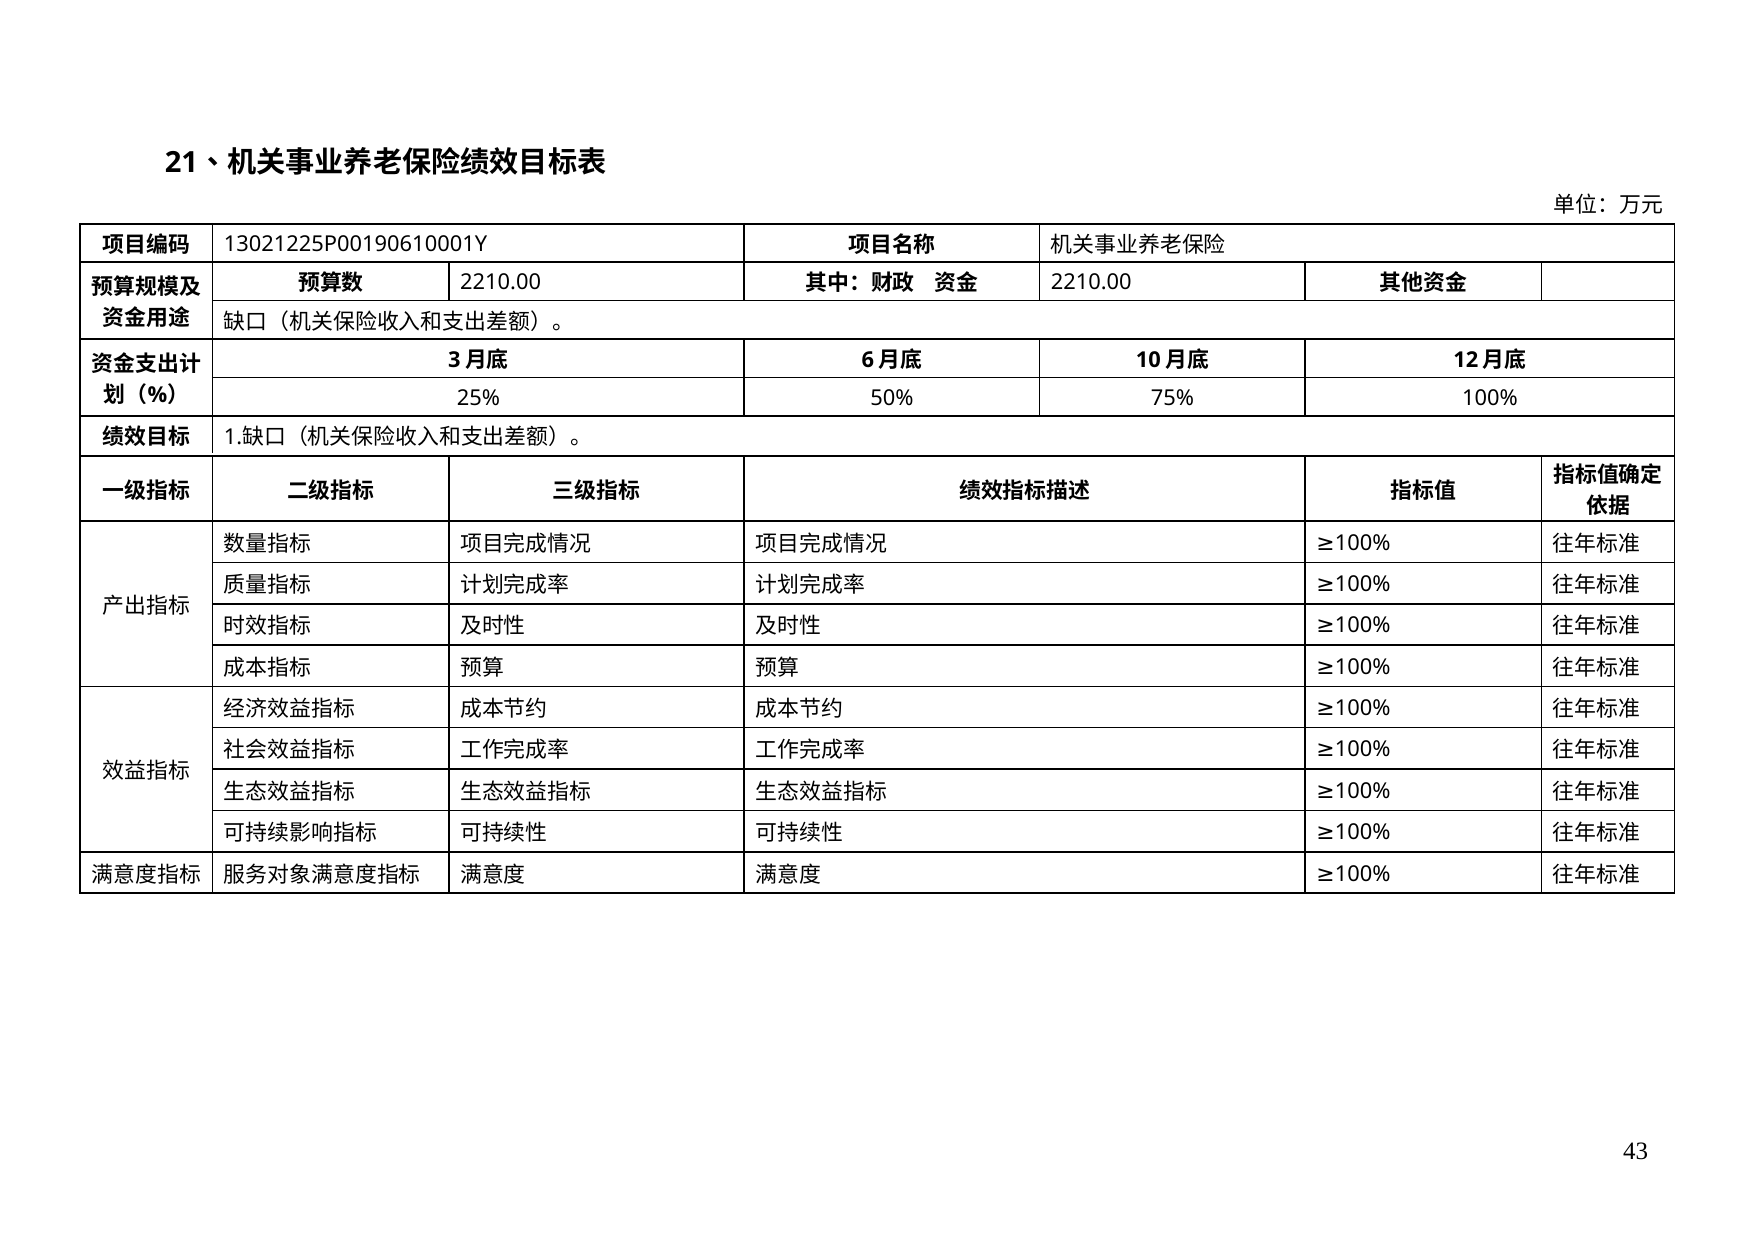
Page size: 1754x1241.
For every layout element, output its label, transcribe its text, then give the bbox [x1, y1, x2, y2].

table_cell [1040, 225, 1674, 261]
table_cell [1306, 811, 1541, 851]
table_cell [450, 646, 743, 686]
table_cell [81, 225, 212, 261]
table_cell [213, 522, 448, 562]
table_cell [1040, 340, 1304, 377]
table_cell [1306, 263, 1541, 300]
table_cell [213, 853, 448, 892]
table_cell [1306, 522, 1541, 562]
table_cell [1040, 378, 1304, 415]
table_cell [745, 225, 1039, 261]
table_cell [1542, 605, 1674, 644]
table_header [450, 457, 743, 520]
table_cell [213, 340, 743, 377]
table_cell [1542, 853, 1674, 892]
text 21、机关事业养老保险绩效目标表 [106, 142, 1648, 181]
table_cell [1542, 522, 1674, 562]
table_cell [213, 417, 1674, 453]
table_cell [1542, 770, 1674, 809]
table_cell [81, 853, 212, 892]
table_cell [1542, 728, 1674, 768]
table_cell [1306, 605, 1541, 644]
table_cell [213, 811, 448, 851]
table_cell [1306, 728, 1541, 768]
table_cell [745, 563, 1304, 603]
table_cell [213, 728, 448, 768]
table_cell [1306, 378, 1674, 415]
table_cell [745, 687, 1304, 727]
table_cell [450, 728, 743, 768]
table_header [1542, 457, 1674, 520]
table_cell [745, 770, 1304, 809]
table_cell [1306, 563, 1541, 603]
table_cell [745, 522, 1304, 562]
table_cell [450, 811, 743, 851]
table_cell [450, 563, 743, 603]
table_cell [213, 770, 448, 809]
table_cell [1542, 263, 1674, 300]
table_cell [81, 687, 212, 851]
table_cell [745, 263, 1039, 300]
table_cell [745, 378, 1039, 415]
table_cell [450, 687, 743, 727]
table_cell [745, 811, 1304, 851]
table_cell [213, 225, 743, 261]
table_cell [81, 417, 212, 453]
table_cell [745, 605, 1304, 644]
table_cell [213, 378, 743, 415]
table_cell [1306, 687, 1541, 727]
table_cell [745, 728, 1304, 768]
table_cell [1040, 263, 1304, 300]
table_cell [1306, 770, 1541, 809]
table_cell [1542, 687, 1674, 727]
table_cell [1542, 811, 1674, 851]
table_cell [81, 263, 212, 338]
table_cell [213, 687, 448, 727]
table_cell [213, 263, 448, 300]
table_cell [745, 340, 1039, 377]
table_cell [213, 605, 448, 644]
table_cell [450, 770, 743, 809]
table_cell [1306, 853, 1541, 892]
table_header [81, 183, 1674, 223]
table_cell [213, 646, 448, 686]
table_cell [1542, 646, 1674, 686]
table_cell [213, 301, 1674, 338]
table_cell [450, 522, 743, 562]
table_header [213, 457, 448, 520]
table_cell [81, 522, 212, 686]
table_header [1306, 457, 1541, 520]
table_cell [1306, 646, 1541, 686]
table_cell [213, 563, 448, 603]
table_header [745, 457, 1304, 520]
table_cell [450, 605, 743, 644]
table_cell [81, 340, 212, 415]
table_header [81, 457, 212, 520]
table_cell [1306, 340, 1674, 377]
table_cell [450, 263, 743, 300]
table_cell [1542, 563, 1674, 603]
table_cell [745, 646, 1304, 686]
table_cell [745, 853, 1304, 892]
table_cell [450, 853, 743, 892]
